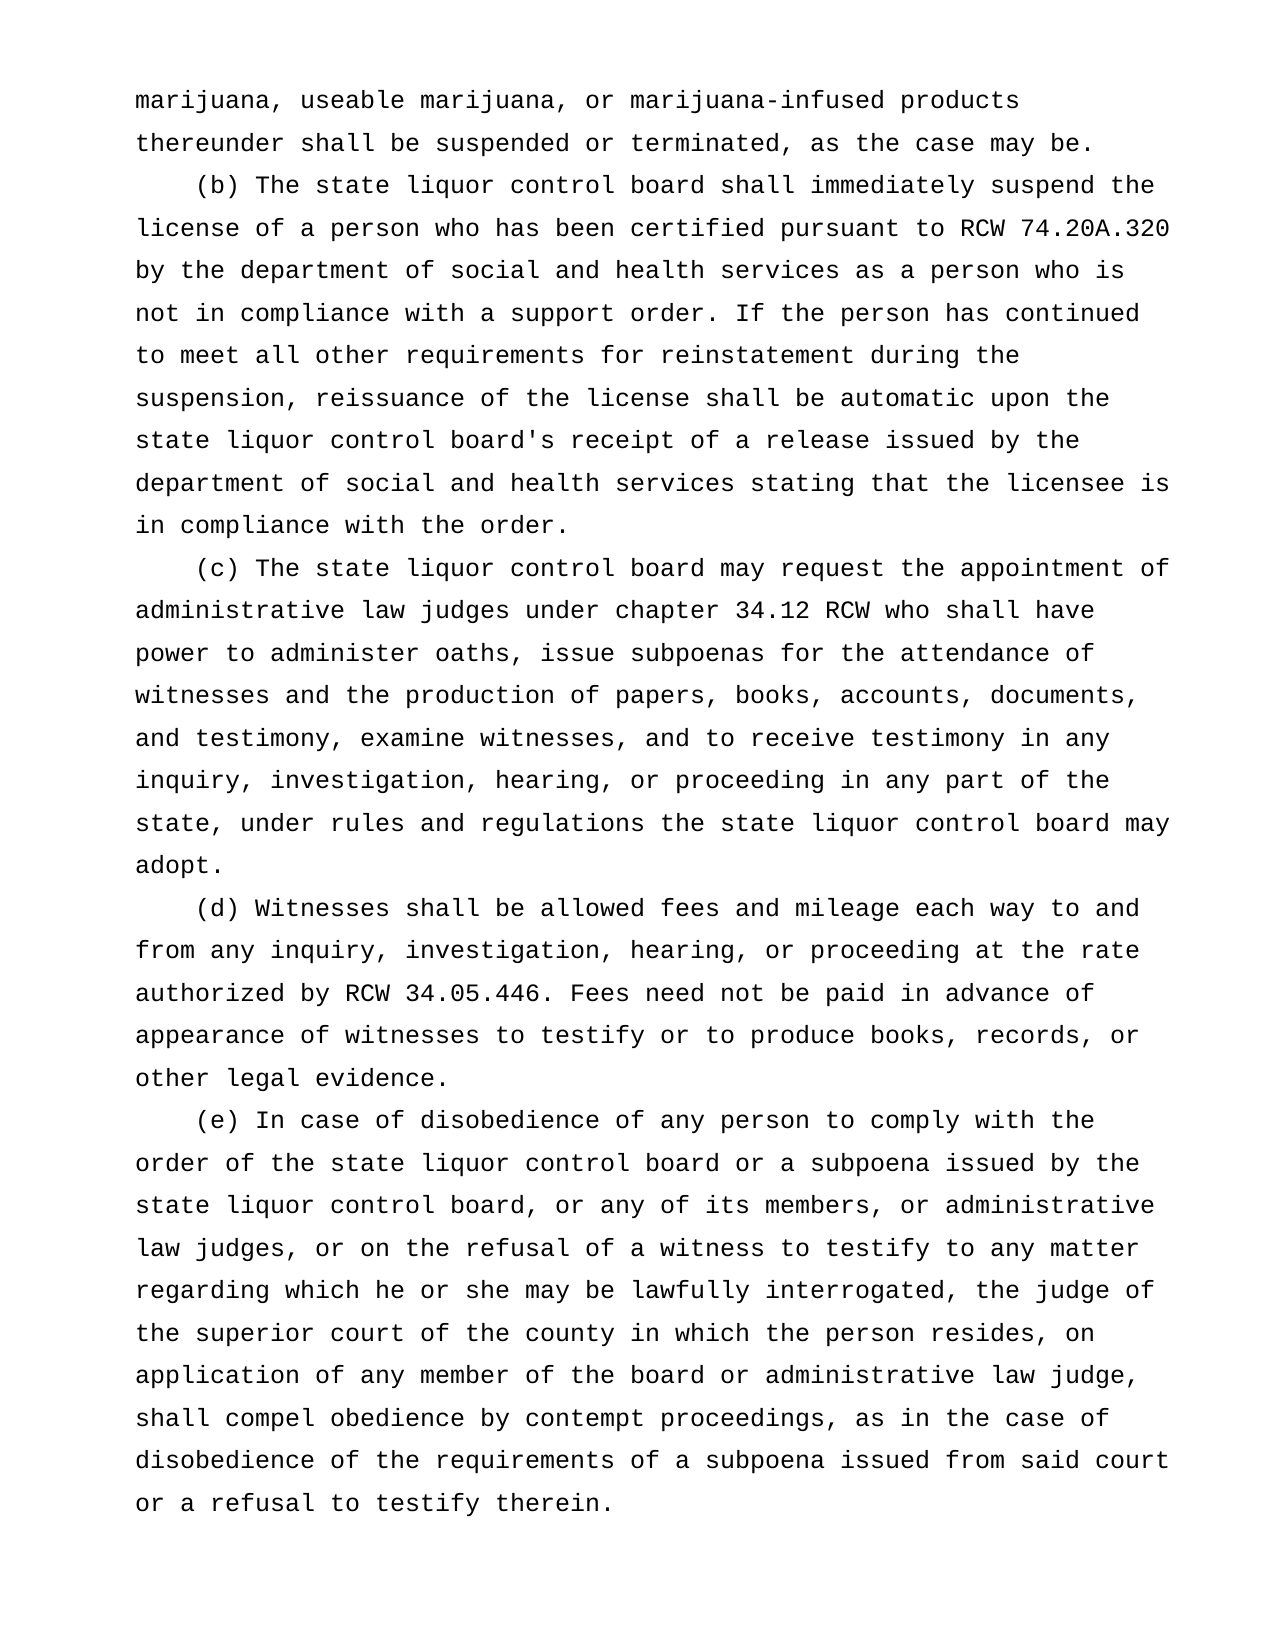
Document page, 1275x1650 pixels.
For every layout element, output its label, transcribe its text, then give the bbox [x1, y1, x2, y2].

text (b) The state liquor control board shall immediately suspend the license of a person who has been certified pursuant to RCW 74.20A.320 by the department of social and health services as a person who is not in compliance with a support order. If the person has continued to meet all other requirements for reinstatement during the suspension, reissuance of the license shall be automatic upon the state liquor control board's receipt of a release issued by the department of social and health services stating that the licensee is in compliance with the order. [135, 160, 1170, 542]
text (e) In case of disobedience of any person to comply with the order of the state liquor control board or a subpoena issued by the state liquor control board, or any of its members, or administrative law judges, or on the refusal of a witness to testify to any matter regarding which he or she may be lawfully interrogated, the judge of the superior court of the county in which the person resides, on application of any member of the board or administrative law judge, shall compel obedience by contempt proceedings, as in the case of disobedience of the requirements of a subpoena issued from said court or a refusal to testify therein. [135, 1095, 1170, 1520]
text (c) The state liquor control board may request the appointment of administrative law judges under chapter 34.12 RCW who shall have power to administer oaths, issue subpoenas for the attendance of witnesses and the production of papers, books, accounts, documents, and testimony, examine witnesses, and to receive testimony in any inquiry, investigation, hearing, or proceeding in any part of the state, under rules and regulations the state liquor control board may adopt. [135, 542, 1170, 882]
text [135, 75, 1170, 160]
text (d) Witnesses shall be allowed fees and mileage each way to and from any inquiry, investigation, hearing, or proceeding at the rate authorized by RCW 34.05.446. Fees need not be paid in advance of appearance of witnesses to testify or to produce books, records, or other legal evidence. [135, 882, 1170, 1095]
